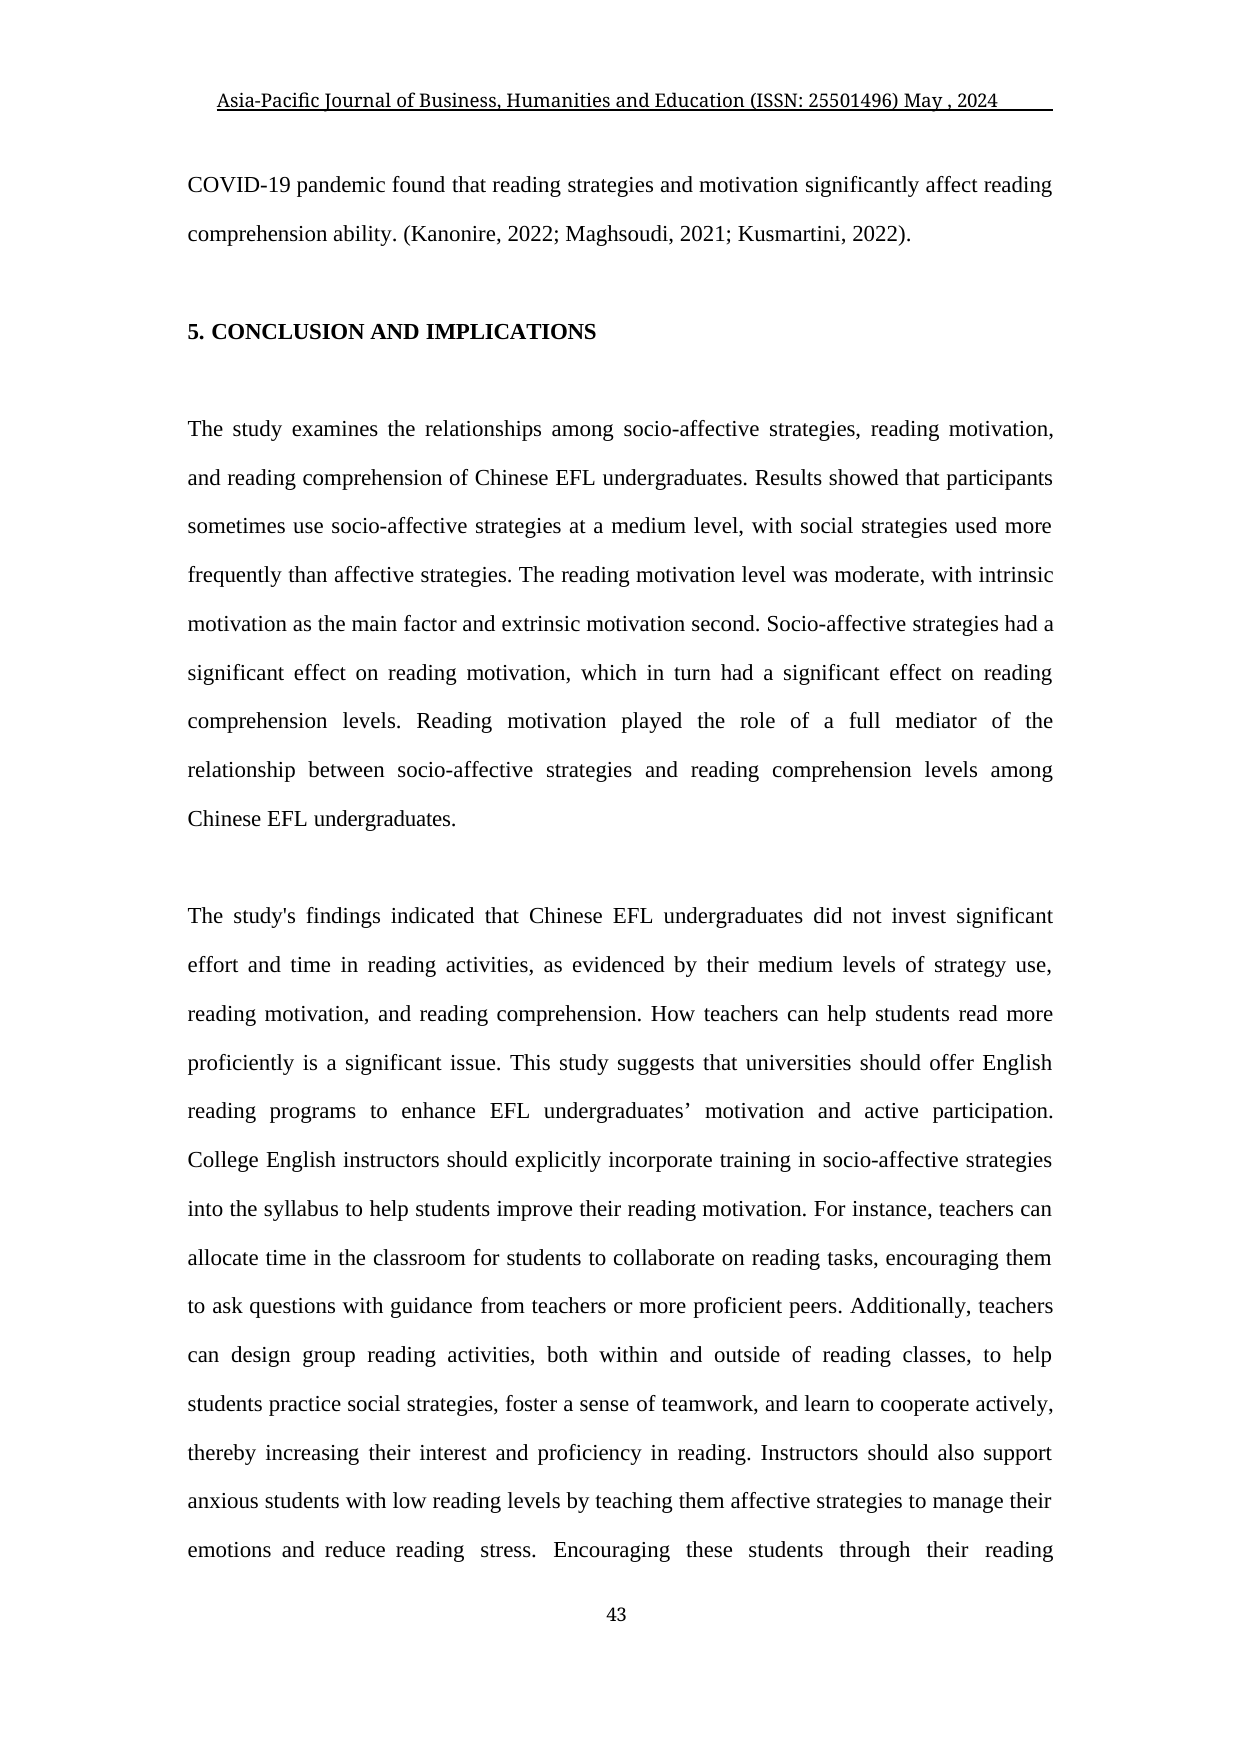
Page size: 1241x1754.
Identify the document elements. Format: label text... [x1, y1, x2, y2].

subtitle CONCLUSION AND IMPLICATIONS [187, 318, 1122, 344]
text COVID-19 pandemic found that reading strategies and motivation significantly affect reading comprehension ability. (Kanonire, 2022; Maghsoudi, 2021; Kusmartini, 2022). [187, 171, 1053, 246]
text The study examines the relationships among socio-affective strategies, reading motivation, and reading comprehension of Chinese EFL undergraduates. Results showed that participants sometimes use socio-affective strategies at a medium level, with social strategies used more frequently than affective strategies. The reading motivation level was moderate, with intrinsic motivation as the main factor and extrinsic motivation second. Socio-affective strategies had a significant effect on reading motivation, which in turn had a significant effect on reading comprehension levels. Reading motivation played the role of a full mediator of the relationship between socio-affective strategies and reading comprehension levels among Chinese EFL undergraduates. [187, 415, 1054, 831]
